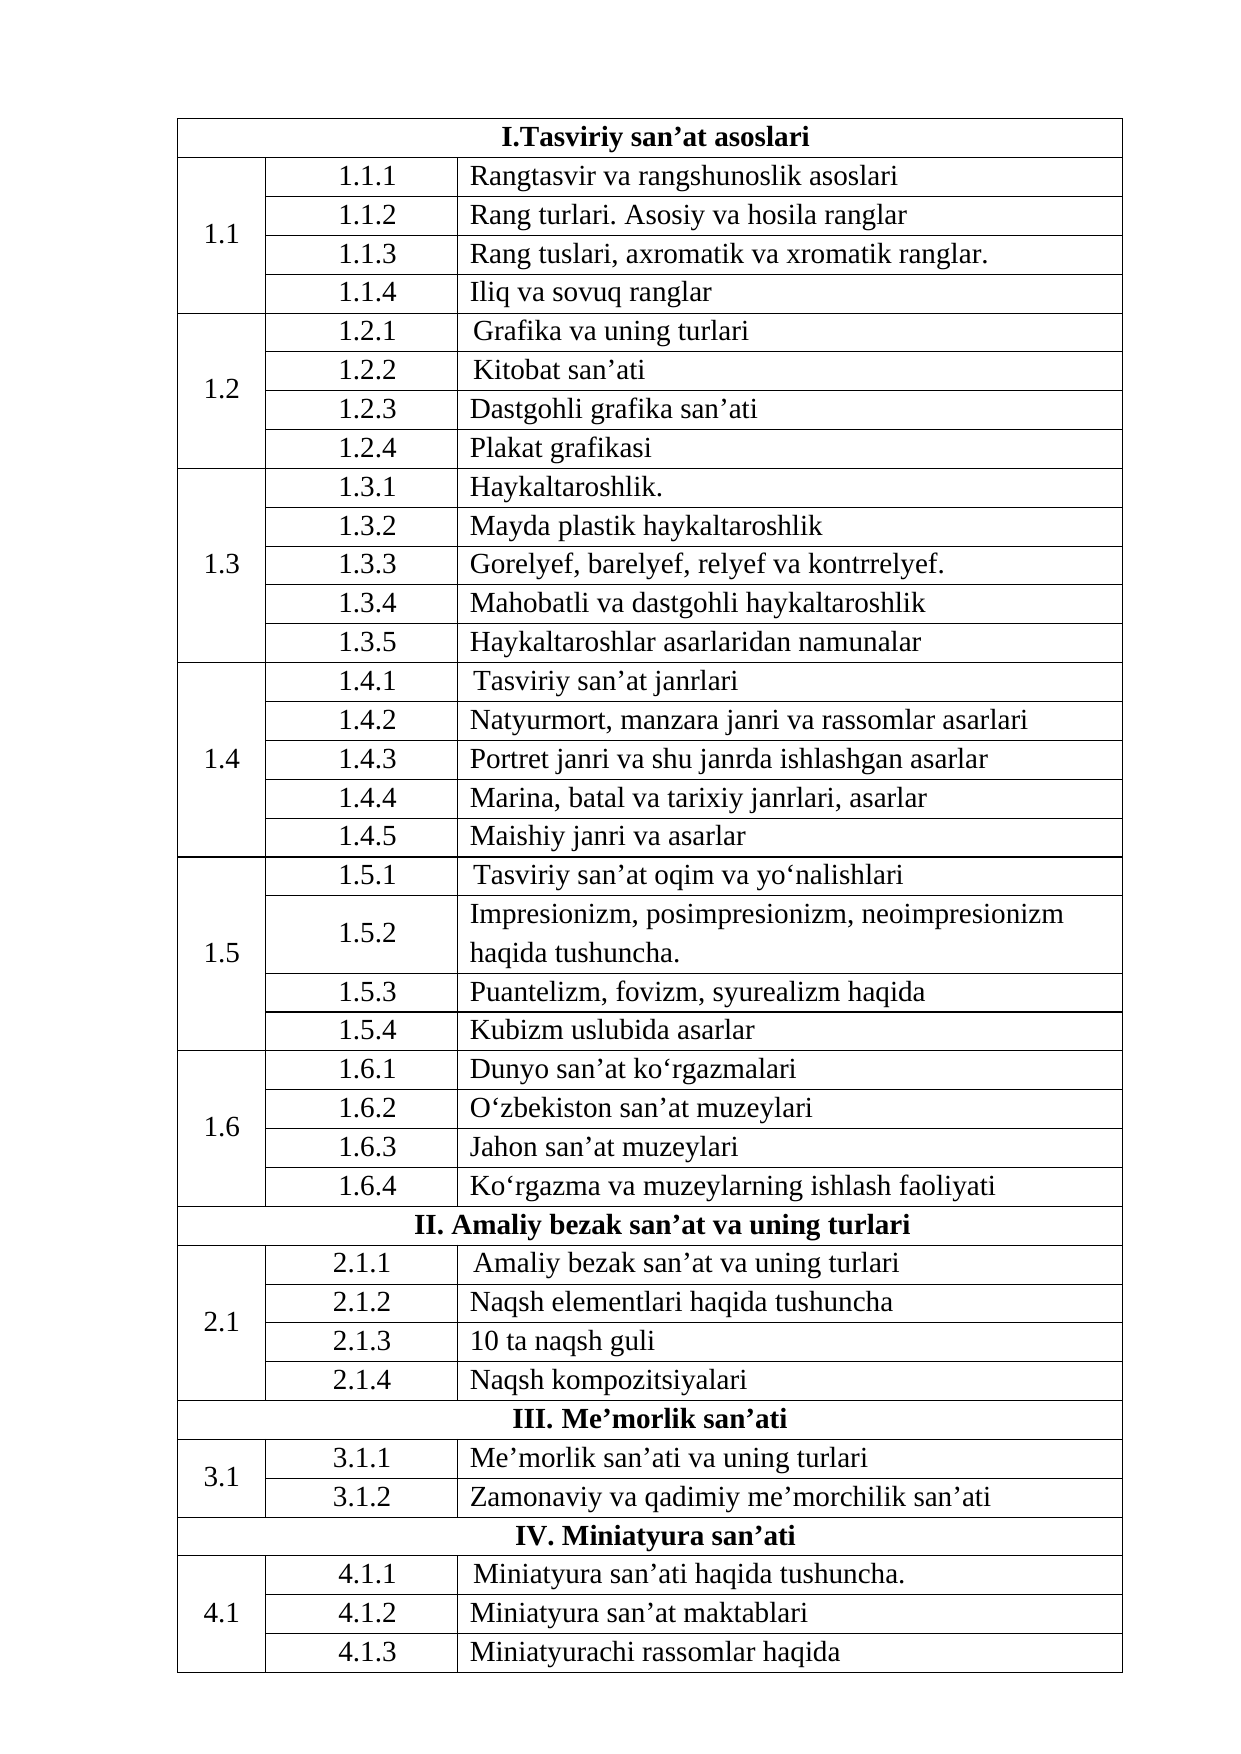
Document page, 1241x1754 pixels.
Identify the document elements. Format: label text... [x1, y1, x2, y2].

table_cell O‘zbekiston san’at muzeylari [458, 1090, 1122, 1128]
table_cell Naqsh elementlari haqida tushuncha [458, 1285, 1122, 1322]
table_cell 1.6 [178, 1051, 265, 1206]
table_cell I.Tasviriy san’at asoslari [178, 119, 1122, 157]
table_cell Grafika va uning turlari [458, 314, 1122, 351]
table_cell 1.1.4 [266, 275, 457, 312]
table_cell 1.2 [178, 314, 265, 468]
table_cell 1.6.1 [266, 1051, 457, 1089]
table_cell 1.4 [178, 663, 265, 856]
table_cell Dastgohli grafika san’ati [458, 391, 1122, 429]
table_cell Natyurmort, manzara janri va rassomlar asarlari [458, 702, 1122, 740]
table_cell Jahon san’at muzeylari [458, 1129, 1122, 1167]
table_cell Marina, batal va tarixiy janrlari, asarlar [458, 780, 1122, 817]
table_cell Ko‘rgazma va muzeylarning ishlash faoliyati [458, 1168, 1122, 1206]
table_cell Tasviriy san’at oqim va yo‘nalishlari [458, 858, 1122, 895]
table_cell 2.1.2 [266, 1285, 457, 1322]
table_cell 1.5.3 [266, 974, 457, 1011]
table_cell Tasviriy san’at janrlari [458, 663, 1122, 701]
table_cell 1.3.4 [266, 585, 457, 623]
table_cell 2.1.3 [266, 1323, 457, 1361]
table_cell 1.1.2 [266, 197, 457, 235]
table_cell Dunyo san’at ko‘rgazmalari [458, 1051, 1122, 1089]
table_cell Amaliy bezak san’at va uning turlari [458, 1246, 1122, 1283]
table_cell Plakat grafikasi [458, 430, 1122, 468]
table_cell 4.1.2 [266, 1595, 457, 1633]
table_cell Gorelyef, barelyef, relyef va kontrrelyef. [458, 547, 1122, 584]
table_cell 1.3 [178, 469, 265, 662]
table_cell 1.2.2 [266, 352, 457, 390]
table_cell 1.5 [178, 858, 265, 1050]
table_cell 1.3.2 [266, 508, 457, 546]
table_cell 1.5.1 [266, 858, 457, 895]
table_cell 1.2.4 [266, 430, 457, 468]
table_cell Naqsh kompozitsiyalari [458, 1362, 1122, 1400]
table_cell 4.1.3 [266, 1634, 457, 1672]
table_cell 1.5.4 [266, 1013, 457, 1050]
table_cell Haykaltaroshlar asarlaridan namunalar [458, 624, 1122, 662]
table_cell 1.3.3 [266, 547, 457, 584]
table_cell 3.1.2 [266, 1479, 457, 1517]
table_cell Zamonaviy va qadimiy me’morchilik san’ati [458, 1479, 1122, 1517]
table_cell Mayda plastik haykaltaroshlik [458, 508, 1122, 546]
table_cell 2.1.4 [266, 1362, 457, 1400]
table_cell Kubizm uslubida asarlar [458, 1013, 1122, 1050]
table_cell 4.1.1 [266, 1556, 457, 1594]
table_cell 1.6.3 [266, 1129, 457, 1167]
table_cell Kitobat san’ati [458, 352, 1122, 390]
table_cell Rang turlari. Asosiy va hosila ranglar [458, 197, 1122, 235]
table_cell 1.3.1 [266, 469, 457, 507]
table_cell 4.1 [178, 1556, 265, 1672]
table_cell Portret janri va shu janrda ishlashgan asarlar [458, 741, 1122, 779]
table_cell 3.1 [178, 1440, 265, 1517]
table_cell 1.4.4 [266, 780, 457, 817]
table_cell Miniatyura san’ati haqida tushuncha. [458, 1556, 1122, 1594]
table_cell 1.6.2 [266, 1090, 457, 1128]
table_cell Iliq va sovuq ranglar [458, 275, 1122, 312]
table_cell 1.6.4 [266, 1168, 457, 1206]
table_cell Miniatyurachi rassomlar haqida [458, 1634, 1122, 1672]
table_cell Me’morlik san’ati va uning turlari [458, 1440, 1122, 1478]
table_cell II. Amaliy bezak san’at va uning turlari [178, 1207, 1122, 1244]
table_cell 1.1.1 [266, 158, 457, 196]
table_cell Mahobatli va dastgohli haykaltaroshlik [458, 585, 1122, 623]
table_cell 3.1.1 [266, 1440, 457, 1478]
table_cell Puantelizm, fovizm, syurealizm haqida [458, 974, 1122, 1011]
table_cell 2.1 [178, 1246, 265, 1400]
table_cell 10 ta naqsh guli [458, 1323, 1122, 1361]
table_cell 1.4.2 [266, 702, 457, 740]
table_cell 1.5.2 [266, 896, 457, 973]
table_cell Haykaltaroshlik. [458, 469, 1122, 507]
table_cell 1.2.1 [266, 314, 457, 351]
table_cell 1.1 [178, 158, 265, 312]
table_cell IV. Miniatyura san’ati [178, 1518, 1122, 1555]
table_cell Maishiy janri va asarlar [458, 819, 1122, 856]
table_cell III. Me’morlik san’ati [178, 1401, 1122, 1439]
table_cell 1.4.3 [266, 741, 457, 779]
table_cell Rang tuslari, axromatik va xromatik ranglar. [458, 236, 1122, 273]
table_cell 1.2.3 [266, 391, 457, 429]
table_cell 1.3.5 [266, 624, 457, 662]
table_cell 1.4.5 [266, 819, 457, 856]
table_cell 1.1.3 [266, 236, 457, 273]
table_cell Impresionizm, posimpresionizm, neoimpresionizm haqida tushuncha. [458, 896, 1122, 973]
table_cell 2.1.1 [266, 1246, 457, 1283]
table_cell 1.4.1 [266, 663, 457, 701]
table_cell Rangtasvir va rangshunoslik asoslari [458, 158, 1122, 196]
table_cell Miniatyura san’at maktablari [458, 1595, 1122, 1633]
